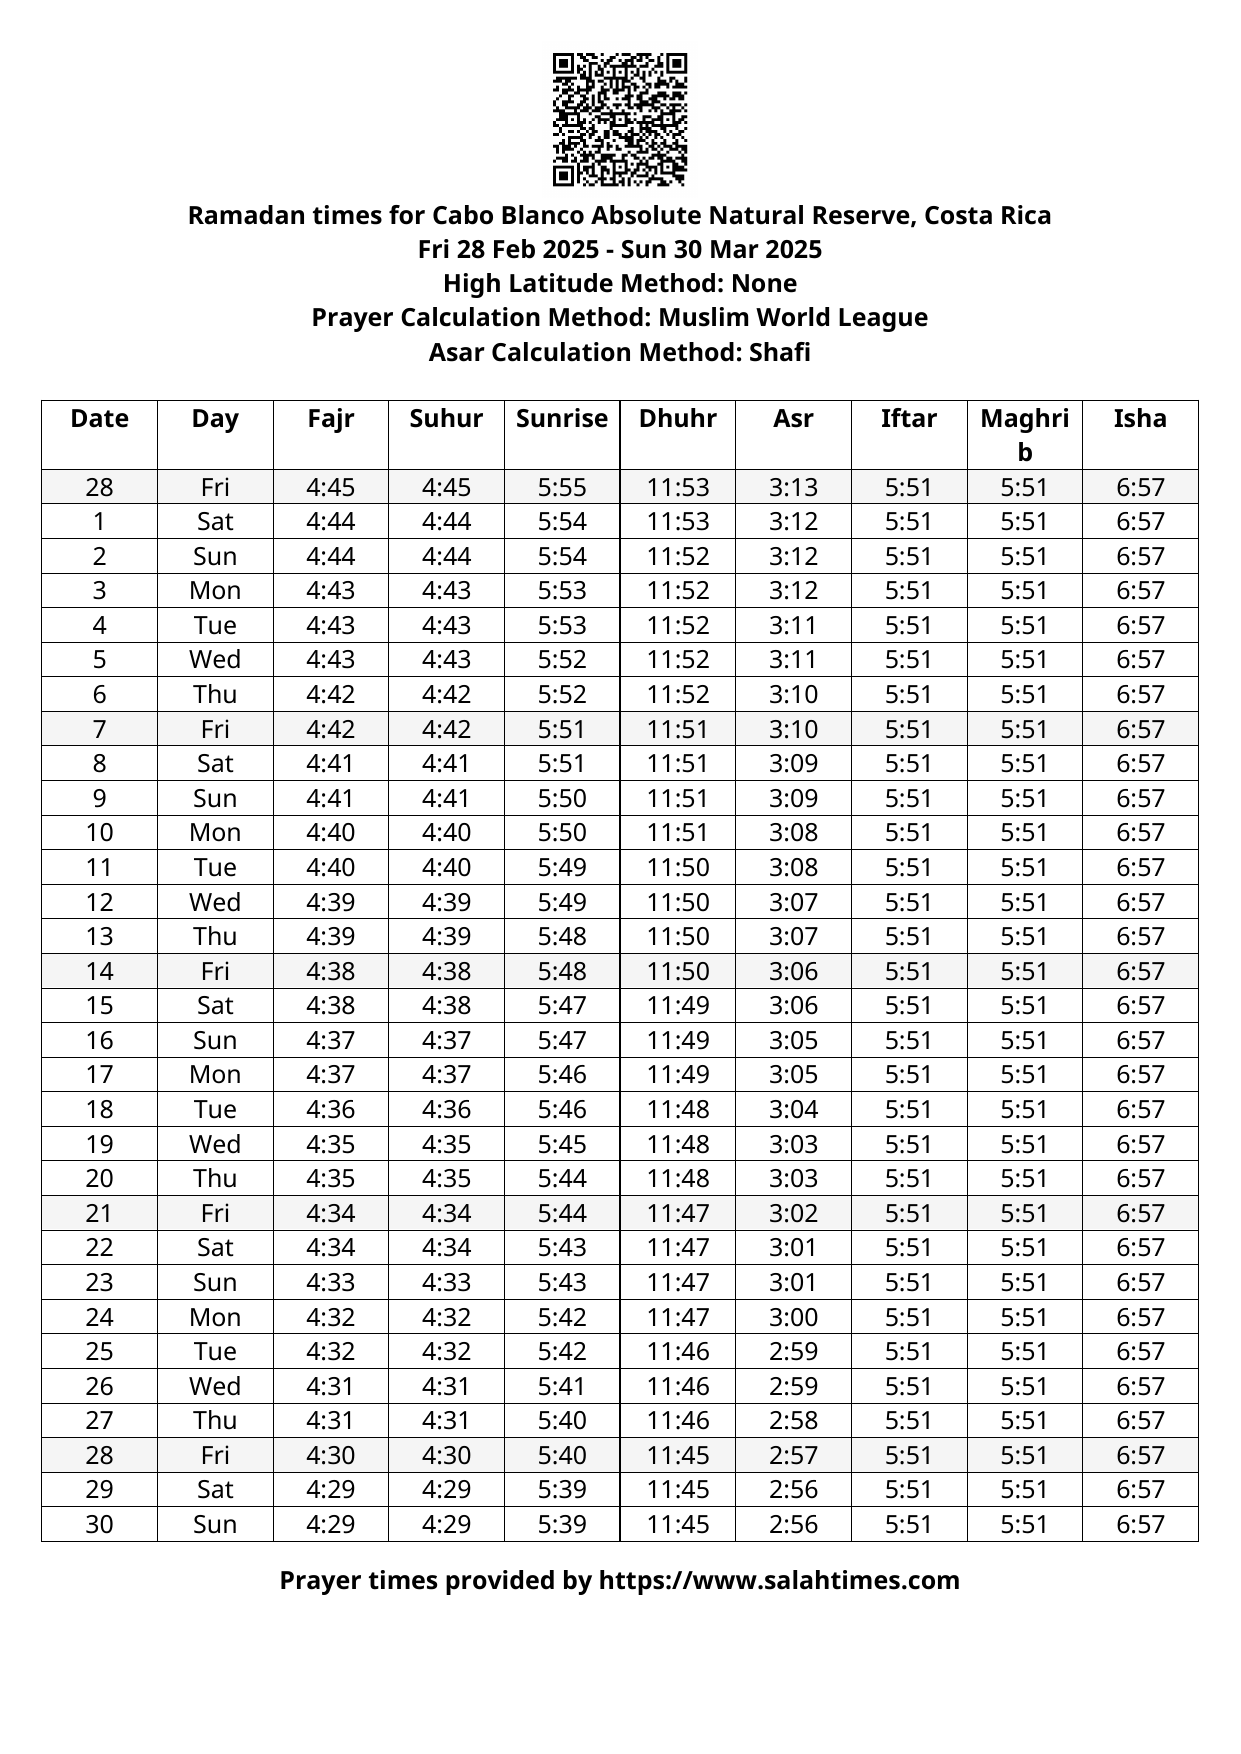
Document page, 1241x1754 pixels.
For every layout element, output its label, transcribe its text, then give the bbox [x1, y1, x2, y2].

table_cell 11:47 [621, 1265, 735, 1299]
table_cell 5:40 [505, 1438, 619, 1472]
table_cell 23 [42, 1265, 157, 1299]
table_cell 4:31 [389, 1369, 504, 1402]
table_cell 3:10 [736, 712, 851, 745]
table_cell Sat [158, 1473, 273, 1506]
table_cell 4:38 [389, 989, 504, 1022]
table_cell 5:51 [968, 1438, 1082, 1472]
table_cell 3:11 [736, 608, 851, 642]
table_cell 5:51 [852, 712, 967, 745]
text Prayer times provided by https://www.salahtimes.com [42, 1563, 1198, 1597]
table_header Maghrib [968, 401, 1082, 469]
table_cell 11:45 [621, 1507, 735, 1541]
table_cell 6:57 [1083, 1023, 1198, 1057]
table_cell 4:43 [389, 608, 504, 642]
table_cell 2:57 [736, 1438, 851, 1472]
table_cell 4 [42, 608, 157, 642]
table_cell Sun [158, 539, 273, 572]
table_cell 14 [42, 954, 157, 987]
table_cell 11:52 [621, 574, 735, 607]
table_cell 30 [42, 1507, 157, 1541]
table_cell 2:59 [736, 1369, 851, 1402]
table_cell 6:57 [1083, 1404, 1198, 1437]
text Fri 28 Feb 2025 - Sun 30 Mar 2025 [42, 232, 1198, 266]
table_cell 4:43 [389, 643, 504, 676]
table_cell 5:51 [852, 1300, 967, 1333]
table_cell 4:38 [389, 954, 504, 987]
table_cell 5:51 [852, 954, 967, 987]
table_cell 5:51 [852, 989, 967, 1022]
table_cell 5:51 [852, 1161, 967, 1195]
table_cell 4:35 [274, 1161, 388, 1195]
table_cell 5:51 [852, 1265, 967, 1299]
table_cell 11:49 [621, 1058, 735, 1091]
table_cell 6:57 [1083, 470, 1198, 503]
table_cell 6:57 [1083, 1058, 1198, 1091]
table_cell 11:47 [621, 1300, 735, 1333]
table_cell Sat [158, 989, 273, 1022]
table_cell 4:37 [389, 1023, 504, 1057]
table_cell 5:48 [505, 919, 619, 953]
table_header Sunrise [505, 401, 619, 469]
table_cell 4:42 [389, 677, 504, 711]
table_header Fajr [274, 401, 388, 469]
table_cell 2:59 [736, 1334, 851, 1368]
table_cell 5:53 [505, 574, 619, 607]
table_cell 4:34 [274, 1231, 388, 1264]
table_cell 3:13 [736, 470, 851, 503]
table_cell 4:33 [389, 1265, 504, 1299]
table_cell 5:51 [852, 574, 967, 607]
table_cell 3:12 [736, 504, 851, 538]
table_cell 5:51 [852, 1231, 967, 1264]
table_cell 4:39 [389, 919, 504, 953]
table_cell Sat [158, 504, 273, 538]
table_cell 4:37 [274, 1023, 388, 1057]
table_cell 2:56 [736, 1507, 851, 1541]
table_cell 4:45 [389, 470, 504, 503]
table_cell Wed [158, 885, 273, 918]
table_cell 4:29 [389, 1473, 504, 1506]
table_cell 4:31 [274, 1369, 388, 1402]
table_cell 11:49 [621, 1023, 735, 1057]
table_cell 8 [42, 746, 157, 780]
table_header Day [158, 401, 273, 469]
table_cell 5:51 [852, 539, 967, 572]
text High Latitude Method: None [42, 266, 1198, 300]
table_cell 6:57 [1083, 781, 1198, 814]
table_cell 5:45 [505, 1127, 619, 1160]
table_cell 4:37 [274, 1058, 388, 1091]
table_cell 4:34 [274, 1196, 388, 1229]
table_cell 5:51 [968, 1300, 1082, 1333]
table_cell 15 [42, 989, 157, 1022]
table_cell 4:42 [274, 712, 388, 745]
table_cell 6:57 [1083, 1265, 1198, 1299]
table_cell 16 [42, 1023, 157, 1057]
table_cell 5:51 [968, 1127, 1082, 1160]
table_cell 6:57 [1083, 1161, 1198, 1195]
table_cell 3:12 [736, 539, 851, 572]
table_cell 11 [42, 850, 157, 884]
table_cell Tue [158, 1334, 273, 1368]
table_cell 6:57 [1083, 850, 1198, 884]
table_cell 5:51 [852, 1404, 967, 1437]
table_cell 5:53 [505, 608, 619, 642]
table_cell 5:48 [505, 954, 619, 987]
table_cell 3:01 [736, 1231, 851, 1264]
table_cell 6:57 [1083, 1438, 1198, 1472]
table_cell 6:57 [1083, 608, 1198, 642]
table_cell 4:29 [274, 1507, 388, 1541]
table_cell 4:39 [389, 885, 504, 918]
table_cell Sat [158, 746, 273, 780]
table_cell 4:34 [389, 1196, 504, 1229]
table_cell 5:51 [968, 1404, 1082, 1437]
table_cell 3:03 [736, 1127, 851, 1160]
table_cell 5:46 [505, 1092, 619, 1126]
table_cell 11:47 [621, 1231, 735, 1264]
table_cell 5:51 [968, 574, 1082, 607]
table_cell 3:12 [736, 574, 851, 607]
table_cell 5:51 [968, 1231, 1082, 1264]
table_header Dhuhr [621, 401, 735, 469]
table_cell 5:51 [968, 1058, 1082, 1091]
table_cell 6:57 [1083, 919, 1198, 953]
table_cell 4:42 [389, 712, 504, 745]
table_cell Tue [158, 608, 273, 642]
table_cell 6:57 [1083, 1196, 1198, 1229]
table_cell 12 [42, 885, 157, 918]
table_cell 3:05 [736, 1023, 851, 1057]
table_cell 29 [42, 1473, 157, 1506]
table_cell 5:49 [505, 885, 619, 918]
table_cell 4:43 [274, 608, 388, 642]
table_cell 5:51 [852, 1438, 967, 1472]
table_cell Tue [158, 850, 273, 884]
table_cell 28 [42, 470, 157, 503]
table_cell 5:51 [852, 1473, 967, 1506]
table_cell 11:51 [621, 746, 735, 780]
table_cell 4:29 [274, 1473, 388, 1506]
table_cell 11:50 [621, 954, 735, 987]
table_cell 5:42 [505, 1300, 619, 1333]
table_cell 3:08 [736, 850, 851, 884]
table_cell 11:50 [621, 850, 735, 884]
table_cell 11:50 [621, 919, 735, 953]
table_cell 6 [42, 677, 157, 711]
table_cell 3:09 [736, 746, 851, 780]
table_cell 5:51 [968, 1507, 1082, 1541]
table_cell 4:41 [389, 746, 504, 780]
table_cell 4:32 [274, 1334, 388, 1368]
table_cell 4:43 [274, 574, 388, 607]
table_cell Thu [158, 677, 273, 711]
table_cell 11:47 [621, 1196, 735, 1229]
table_cell 4:30 [389, 1438, 504, 1472]
table_cell 11:53 [621, 504, 735, 538]
table_cell 4:44 [274, 504, 388, 538]
table_cell 4:39 [274, 885, 388, 918]
table_cell 5:47 [505, 1023, 619, 1057]
table_cell 5:52 [505, 677, 619, 711]
table_cell 5 [42, 643, 157, 676]
table_cell Wed [158, 1127, 273, 1160]
table_cell Fri [158, 1438, 273, 1472]
table_cell 11:51 [621, 781, 735, 814]
table_cell 22 [42, 1231, 157, 1264]
table_cell Sun [158, 781, 273, 814]
table_cell 11:51 [621, 712, 735, 745]
table_cell 5:51 [968, 885, 1082, 918]
table_cell 4:34 [389, 1231, 504, 1264]
table_cell 11:52 [621, 643, 735, 676]
table_cell 5:55 [505, 470, 619, 503]
table_cell 6:57 [1083, 885, 1198, 918]
table_cell Fri [158, 954, 273, 987]
table_cell 5:51 [968, 1023, 1082, 1057]
table_cell 4:32 [274, 1300, 388, 1333]
table_cell 6:57 [1083, 643, 1198, 676]
table_cell 3:04 [736, 1092, 851, 1126]
table_cell 5:50 [505, 816, 619, 849]
table_cell 4:31 [389, 1404, 504, 1437]
table_cell Wed [158, 643, 273, 676]
text Ramadan times for Cabo Blanco Absolute Natural Reserve, Costa Rica [42, 198, 1198, 232]
table_cell 6:57 [1083, 1300, 1198, 1333]
table_cell 4:32 [389, 1334, 504, 1368]
table_cell 3:03 [736, 1161, 851, 1195]
table_cell 5:51 [968, 781, 1082, 814]
table_cell 4:40 [389, 850, 504, 884]
table_cell 6:57 [1083, 504, 1198, 538]
table_cell 5:51 [852, 504, 967, 538]
table_cell 5:54 [505, 539, 619, 572]
table_cell 5:51 [852, 1058, 967, 1091]
table_cell 4:41 [274, 781, 388, 814]
table_cell 5:51 [852, 1127, 967, 1160]
table_cell 6:57 [1083, 712, 1198, 745]
table_cell 4:40 [274, 850, 388, 884]
table_cell 11:49 [621, 989, 735, 1022]
table_cell 5:51 [968, 954, 1082, 987]
table_cell 5:51 [852, 1092, 967, 1126]
table_cell 27 [42, 1404, 157, 1437]
table_cell 4:36 [274, 1092, 388, 1126]
table_cell Mon [158, 1058, 273, 1091]
table_cell 5:51 [852, 1369, 967, 1402]
table_cell 5:51 [968, 504, 1082, 538]
table_cell 11:46 [621, 1369, 735, 1402]
table_cell 4:43 [274, 643, 388, 676]
table_cell Sun [158, 1023, 273, 1057]
table_cell 5:51 [968, 539, 1082, 572]
table_cell 3:00 [736, 1300, 851, 1333]
table_cell 11:52 [621, 677, 735, 711]
table_cell 11:48 [621, 1127, 735, 1160]
table_cell Sat [158, 1231, 273, 1264]
table_cell 11:51 [621, 816, 735, 849]
table_cell 3:02 [736, 1196, 851, 1229]
table_cell 6:57 [1083, 1231, 1198, 1264]
table_cell 3:11 [736, 643, 851, 676]
table_cell 5:51 [968, 919, 1082, 953]
table_cell 5:44 [505, 1196, 619, 1229]
table_cell 5:51 [852, 919, 967, 953]
table_cell 5:51 [852, 1196, 967, 1229]
table_header Date [42, 401, 157, 469]
text Prayer Calculation Method: Muslim World League [42, 300, 1198, 334]
table_cell 7 [42, 712, 157, 745]
table_cell 3:08 [736, 816, 851, 849]
table_cell 3:05 [736, 1058, 851, 1091]
table_cell 26 [42, 1369, 157, 1402]
table_cell Thu [158, 1161, 273, 1195]
table_cell 5:51 [852, 885, 967, 918]
table_cell Thu [158, 919, 273, 953]
table_cell 6:57 [1083, 1092, 1198, 1126]
table_cell 4:41 [274, 746, 388, 780]
table_cell 4:38 [274, 954, 388, 987]
table_header Suhur [389, 401, 504, 469]
table_cell 6:57 [1083, 1369, 1198, 1402]
table_cell 5:47 [505, 989, 619, 1022]
table_cell 5:51 [852, 643, 967, 676]
table_cell 6:57 [1083, 1473, 1198, 1506]
table_cell 11:52 [621, 608, 735, 642]
table_cell 6:57 [1083, 816, 1198, 849]
table_cell 5:44 [505, 1161, 619, 1195]
table_cell 13 [42, 919, 157, 953]
table_cell 3:06 [736, 954, 851, 987]
table_cell 3 [42, 574, 157, 607]
table_cell 25 [42, 1334, 157, 1368]
table_cell 11:45 [621, 1438, 735, 1472]
table_cell 11:46 [621, 1404, 735, 1437]
table_cell 6:57 [1083, 1507, 1198, 1541]
text Asar Calculation Method: Shafi [42, 334, 1198, 368]
table_cell 5:39 [505, 1473, 619, 1506]
table_cell 4:33 [274, 1265, 388, 1299]
table_cell 11:53 [621, 470, 735, 503]
table_cell 11:46 [621, 1334, 735, 1368]
table_cell 5:51 [505, 746, 619, 780]
table_cell 5:51 [968, 1196, 1082, 1229]
table_cell Fri [158, 1196, 273, 1229]
table_cell 1 [42, 504, 157, 538]
table_cell 5:51 [852, 470, 967, 503]
table_cell 11:50 [621, 885, 735, 918]
table_cell Tue [158, 1092, 273, 1126]
table_cell 5:49 [505, 850, 619, 884]
table_cell 4:41 [389, 781, 504, 814]
table_cell 6:57 [1083, 574, 1198, 607]
table_cell 4:40 [389, 816, 504, 849]
table_header Iftar [852, 401, 967, 469]
table_cell 5:43 [505, 1265, 619, 1299]
table_cell 5:51 [968, 746, 1082, 780]
table_cell 6:57 [1083, 677, 1198, 711]
table_cell 5:43 [505, 1231, 619, 1264]
table_cell 5:51 [968, 1092, 1082, 1126]
table_cell 4:37 [389, 1058, 504, 1091]
table_cell 6:57 [1083, 1334, 1198, 1368]
table_cell 3:06 [736, 989, 851, 1022]
table_cell Mon [158, 816, 273, 849]
table_cell 2:56 [736, 1473, 851, 1506]
table_cell 5:51 [968, 816, 1082, 849]
table_cell Fri [158, 712, 273, 745]
table_cell 5:51 [852, 1023, 967, 1057]
table_header Asr [736, 401, 851, 469]
table_cell 19 [42, 1127, 157, 1160]
table_cell 11:45 [621, 1473, 735, 1506]
table_cell 28 [42, 1438, 157, 1472]
table_cell 4:32 [389, 1300, 504, 1333]
table_cell 2:58 [736, 1404, 851, 1437]
table_cell 4:43 [389, 574, 504, 607]
table_cell 5:51 [968, 608, 1082, 642]
table_cell 21 [42, 1196, 157, 1229]
table_cell 10 [42, 816, 157, 849]
table_cell 5:51 [968, 712, 1082, 745]
table_cell 3:09 [736, 781, 851, 814]
table_cell 5:51 [968, 677, 1082, 711]
table_cell 4:44 [389, 539, 504, 572]
table_cell 5:51 [968, 850, 1082, 884]
table_cell 3:07 [736, 919, 851, 953]
table_cell 5:41 [505, 1369, 619, 1402]
table_cell 3:01 [736, 1265, 851, 1299]
table_cell 4:35 [389, 1127, 504, 1160]
table_cell 5:51 [968, 989, 1082, 1022]
table_cell 3:07 [736, 885, 851, 918]
table_cell Sun [158, 1507, 273, 1541]
table_cell 11:52 [621, 539, 735, 572]
table_cell 4:42 [274, 677, 388, 711]
table_cell 6:57 [1083, 989, 1198, 1022]
table_cell 5:51 [852, 677, 967, 711]
table_cell 4:36 [389, 1092, 504, 1126]
table_cell 5:51 [852, 608, 967, 642]
table_cell 4:40 [274, 816, 388, 849]
table_cell 5:51 [852, 1507, 967, 1541]
table_cell Mon [158, 574, 273, 607]
table_cell Thu [158, 1404, 273, 1437]
table_cell 4:30 [274, 1438, 388, 1472]
table_cell 5:51 [968, 1369, 1082, 1402]
table_cell 5:54 [505, 504, 619, 538]
table_cell 4:35 [274, 1127, 388, 1160]
table_cell 6:57 [1083, 1127, 1198, 1160]
table_cell 4:44 [389, 504, 504, 538]
table_cell 5:51 [968, 643, 1082, 676]
table_cell 5:51 [968, 470, 1082, 503]
table_cell 5:51 [505, 712, 619, 745]
table_cell 4:44 [274, 539, 388, 572]
table_cell 5:51 [968, 1334, 1082, 1368]
table_cell 18 [42, 1092, 157, 1126]
table_cell 24 [42, 1300, 157, 1333]
table_cell 6:57 [1083, 539, 1198, 572]
table_cell 20 [42, 1161, 157, 1195]
table_cell 5:40 [505, 1404, 619, 1437]
table_cell 5:51 [852, 850, 967, 884]
table_cell 4:39 [274, 919, 388, 953]
table_cell 4:29 [389, 1507, 504, 1541]
table_cell 4:31 [274, 1404, 388, 1437]
table_cell Fri [158, 470, 273, 503]
table_cell 11:48 [621, 1161, 735, 1195]
table_cell 5:51 [968, 1265, 1082, 1299]
table_cell 3:10 [736, 677, 851, 711]
table_cell 4:38 [274, 989, 388, 1022]
table_cell 17 [42, 1058, 157, 1091]
table_header Isha [1083, 401, 1198, 469]
picture [542, 41, 699, 198]
table_cell 6:57 [1083, 954, 1198, 987]
table_cell 5:46 [505, 1058, 619, 1091]
table_cell 4:45 [274, 470, 388, 503]
table_cell 5:42 [505, 1334, 619, 1368]
table_cell 9 [42, 781, 157, 814]
table_cell 2 [42, 539, 157, 572]
table_cell 4:35 [389, 1161, 504, 1195]
table_cell 5:39 [505, 1507, 619, 1541]
table_cell 5:51 [968, 1473, 1082, 1506]
table_cell 5:51 [852, 746, 967, 780]
table_cell Wed [158, 1369, 273, 1402]
table_cell 11:48 [621, 1092, 735, 1126]
table_cell 5:52 [505, 643, 619, 676]
table_cell 5:51 [852, 781, 967, 814]
table_cell 5:51 [968, 1161, 1082, 1195]
table_cell 5:51 [852, 1334, 967, 1368]
table_cell Mon [158, 1300, 273, 1333]
table_cell 5:51 [852, 816, 967, 849]
table_cell Sun [158, 1265, 273, 1299]
table_cell 5:50 [505, 781, 619, 814]
table_cell 6:57 [1083, 746, 1198, 780]
